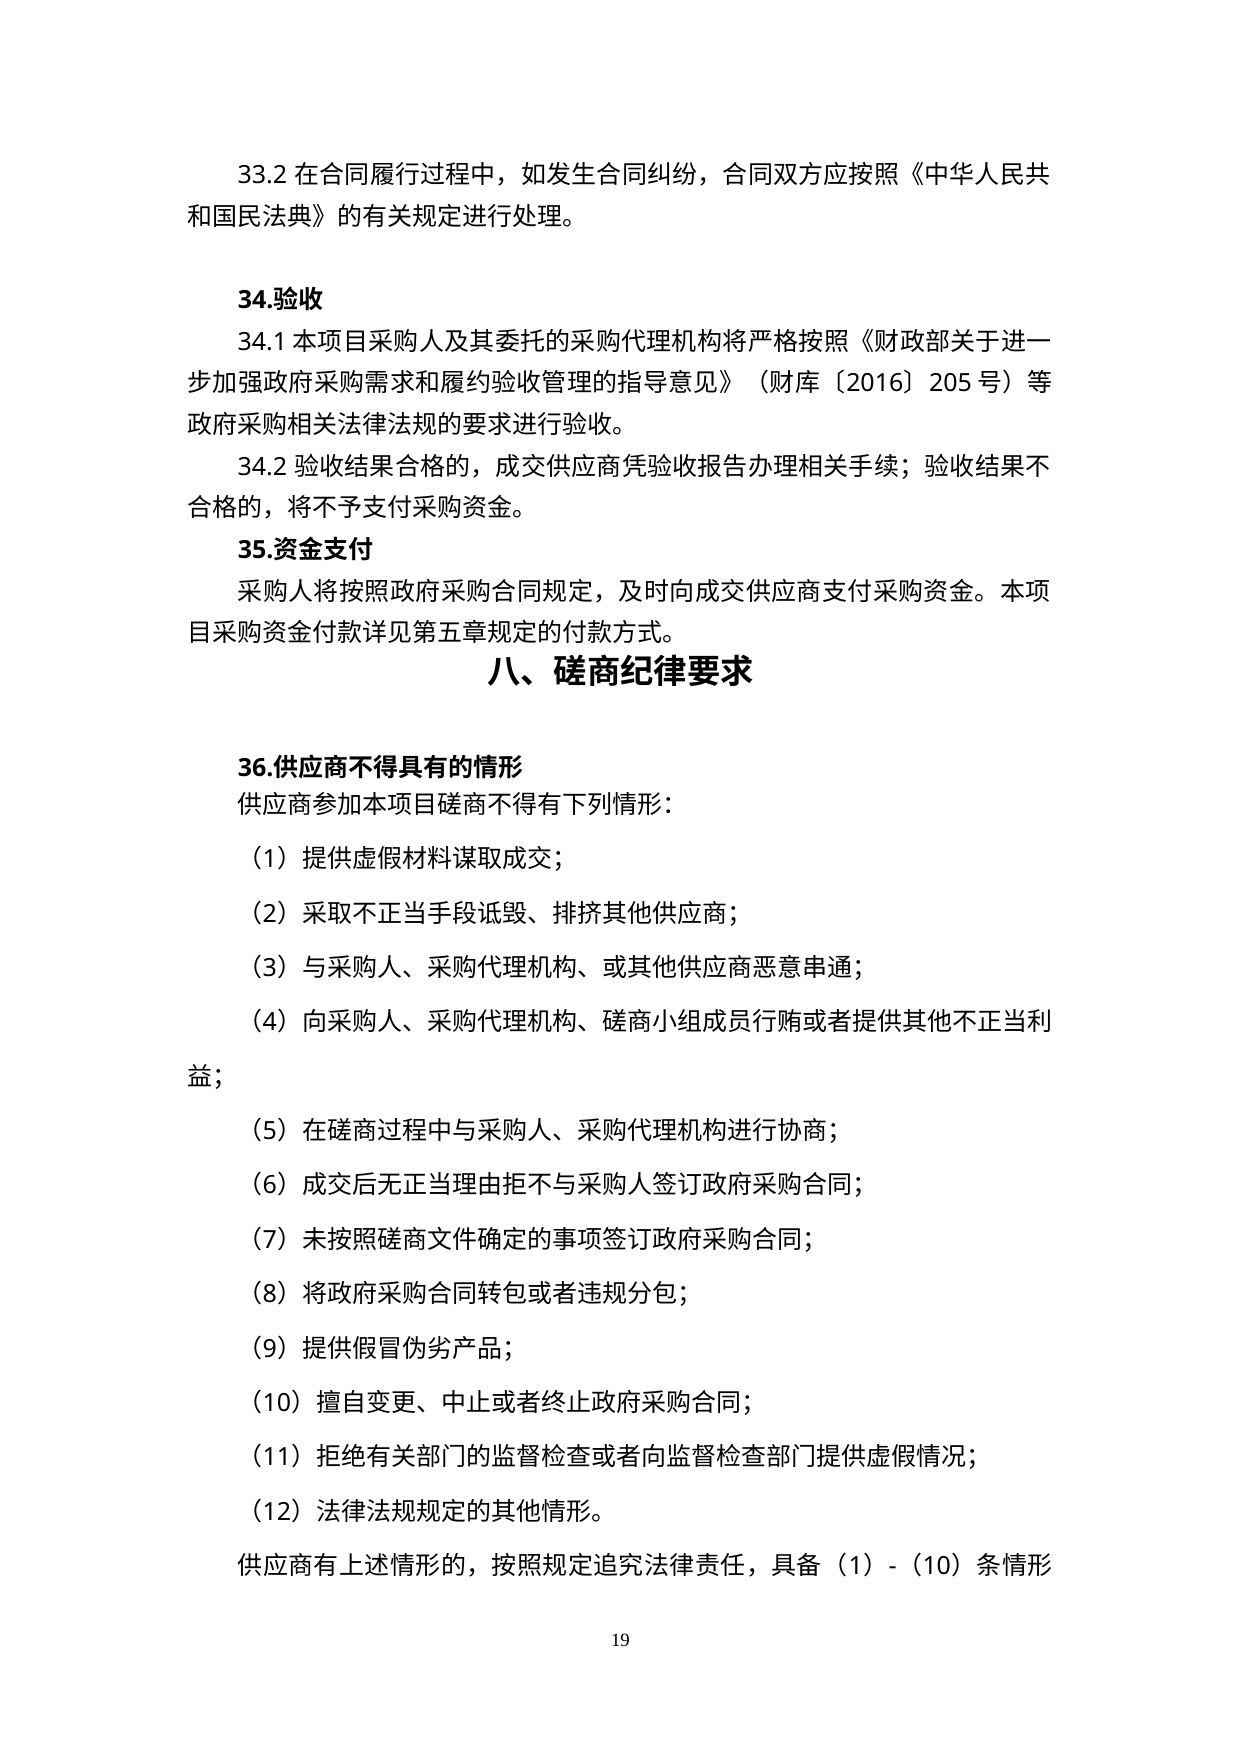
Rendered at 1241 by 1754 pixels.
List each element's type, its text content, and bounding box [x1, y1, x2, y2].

text （10）擅自变更、中止或者终止政府采购合同； [187, 1382, 1053, 1419]
subtitle 36.供应商不得具有的情形 [187, 743, 1053, 784]
text （4）向采购人、采购代理机构、磋商小组成员行贿或者提供其他不正当利益； [187, 1002, 1053, 1092]
subtitle 35.资金支付 [187, 525, 1053, 567]
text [187, 1546, 1053, 1582]
text 34.2 验收结果合格的，成交供应商凭验收报告办理相关手续；验收结果不合格的，将不予支付采购资金。 [187, 442, 1053, 525]
text （9）提供假冒伪劣产品； [187, 1328, 1053, 1364]
text （5）在磋商过程中与采购人、采购代理机构进行协商； [187, 1111, 1053, 1147]
text 34.1本项目采购人及其委托的采购代理机构将严格按照《财政部关于进一步加强政府采购需求和履约验收管理的指导意见》（财库〔2016〕205号）等政府采购相关法律法规的要求进行验收。 [187, 317, 1053, 442]
text （11）拒绝有关部门的监督检查或者向监督检查部门提供虚假情况； [187, 1437, 1053, 1473]
text 供应商参加本项目磋商不得有下列情形： [187, 784, 1053, 821]
subtitle 34.验收 [187, 275, 1053, 317]
subtitle 八、磋商纪律要求 [187, 650, 1053, 692]
text （8）将政府采购合同转包或者违规分包； [187, 1274, 1053, 1310]
text （6）成交后无正当理由拒不与采购人签订政府采购合同； [187, 1165, 1053, 1201]
text （2）采取不正当手段诋毁、排挤其他供应商； [187, 893, 1053, 929]
text （7）未按照磋商文件确定的事项签订政府采购合同； [187, 1219, 1053, 1256]
text （12）法律法规规定的其他情形。 [187, 1491, 1053, 1527]
text （1）提供虚假材料谋取成交； [187, 839, 1053, 875]
text 采购人将按照政府采购合同规定，及时向成交供应商支付采购资金。本项目采购资金付款详见第五章规定的付款方式。 [187, 567, 1053, 650]
text （3）与采购人、采购代理机构、或其他供应商恶意串通； [187, 947, 1053, 984]
text 33.2 在合同履行过程中，如发生合同纠纷，合同双方应按照《中华人民共和国民法典》的有关规定进行处理。 [187, 150, 1053, 233]
